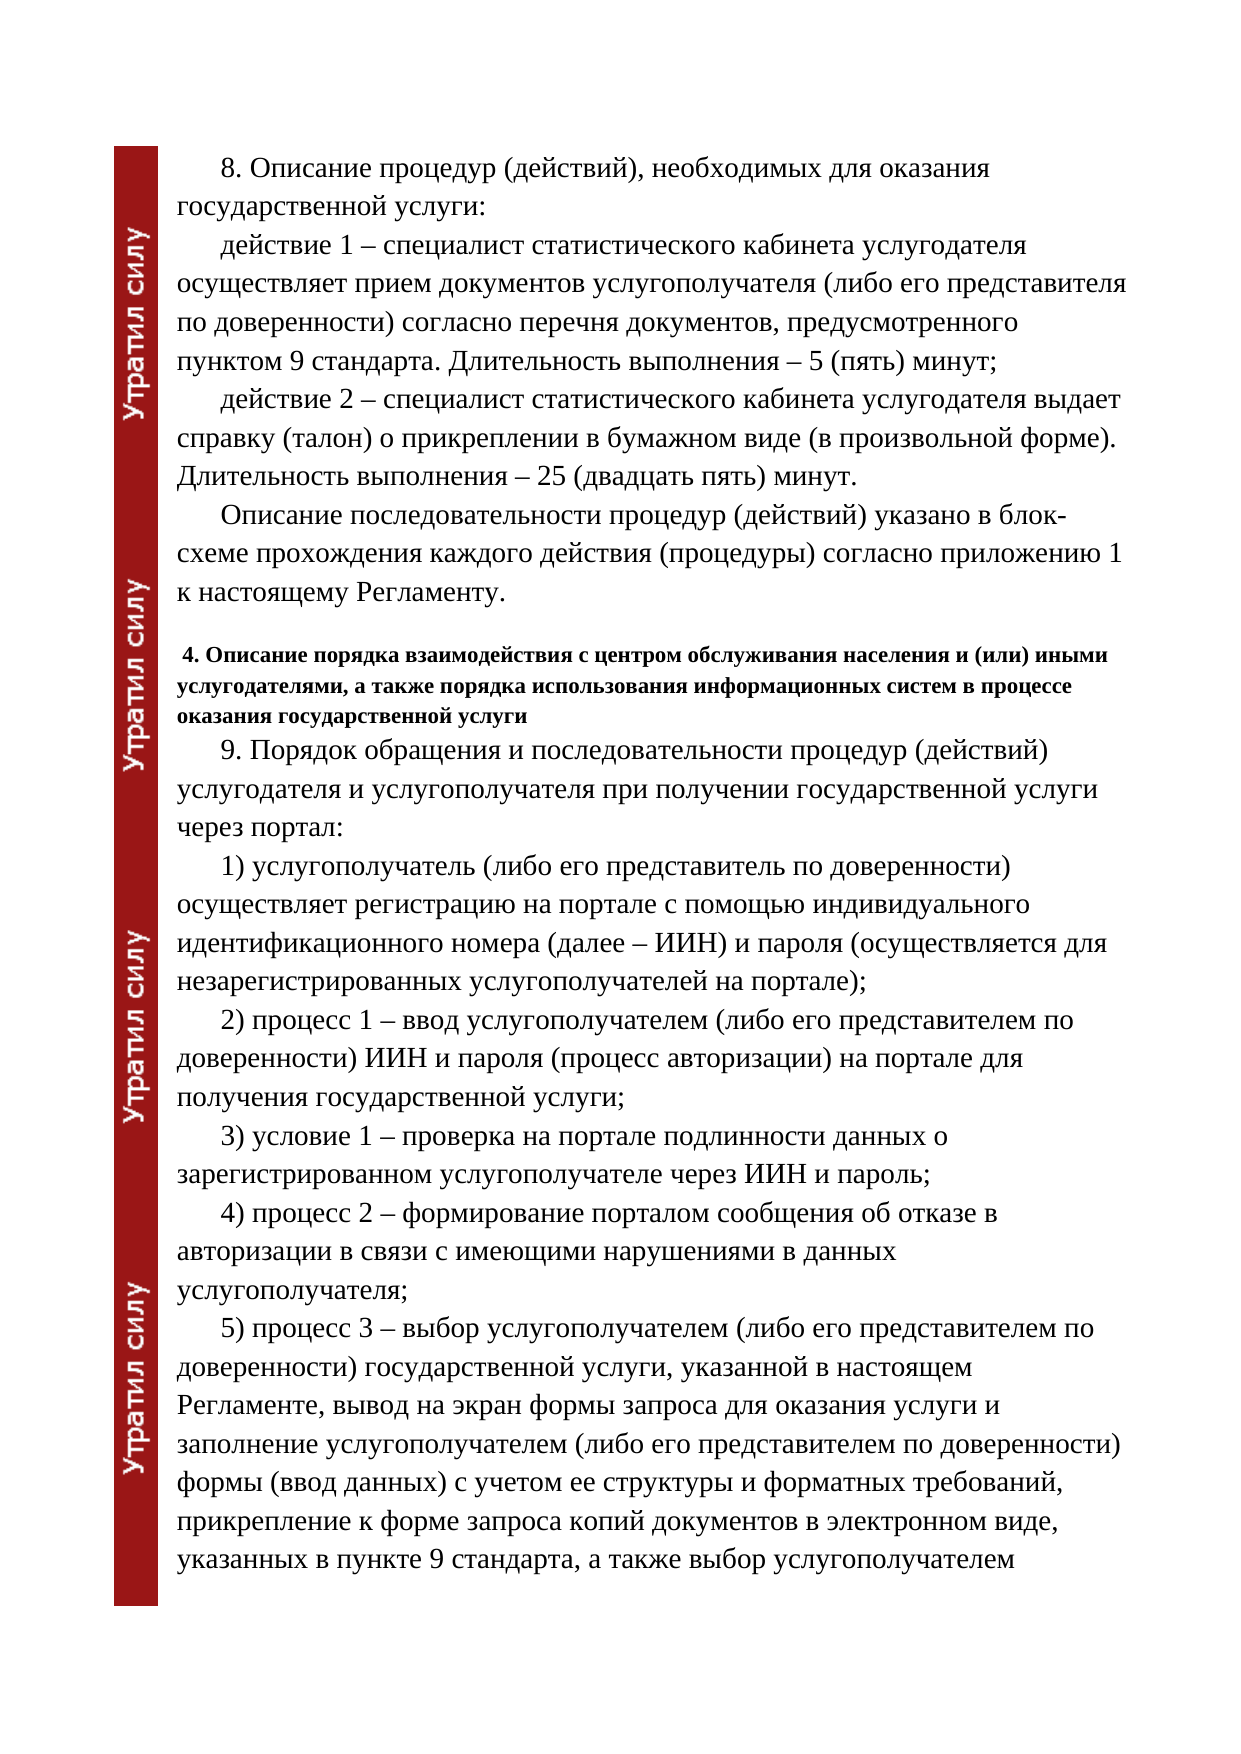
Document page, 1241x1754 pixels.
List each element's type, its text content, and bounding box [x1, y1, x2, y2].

picture [114, 1575, 158, 1606]
text 4. Описание порядка взаимодействия с центром обслуживания населения и (или) иными услугодателями, а также порядка использования информационных систем в процессе оказания государственной услуги [112, 642, 1128, 728]
picture [114, 146, 158, 150]
picture [114, 638, 158, 642]
picture [114, 728, 158, 732]
